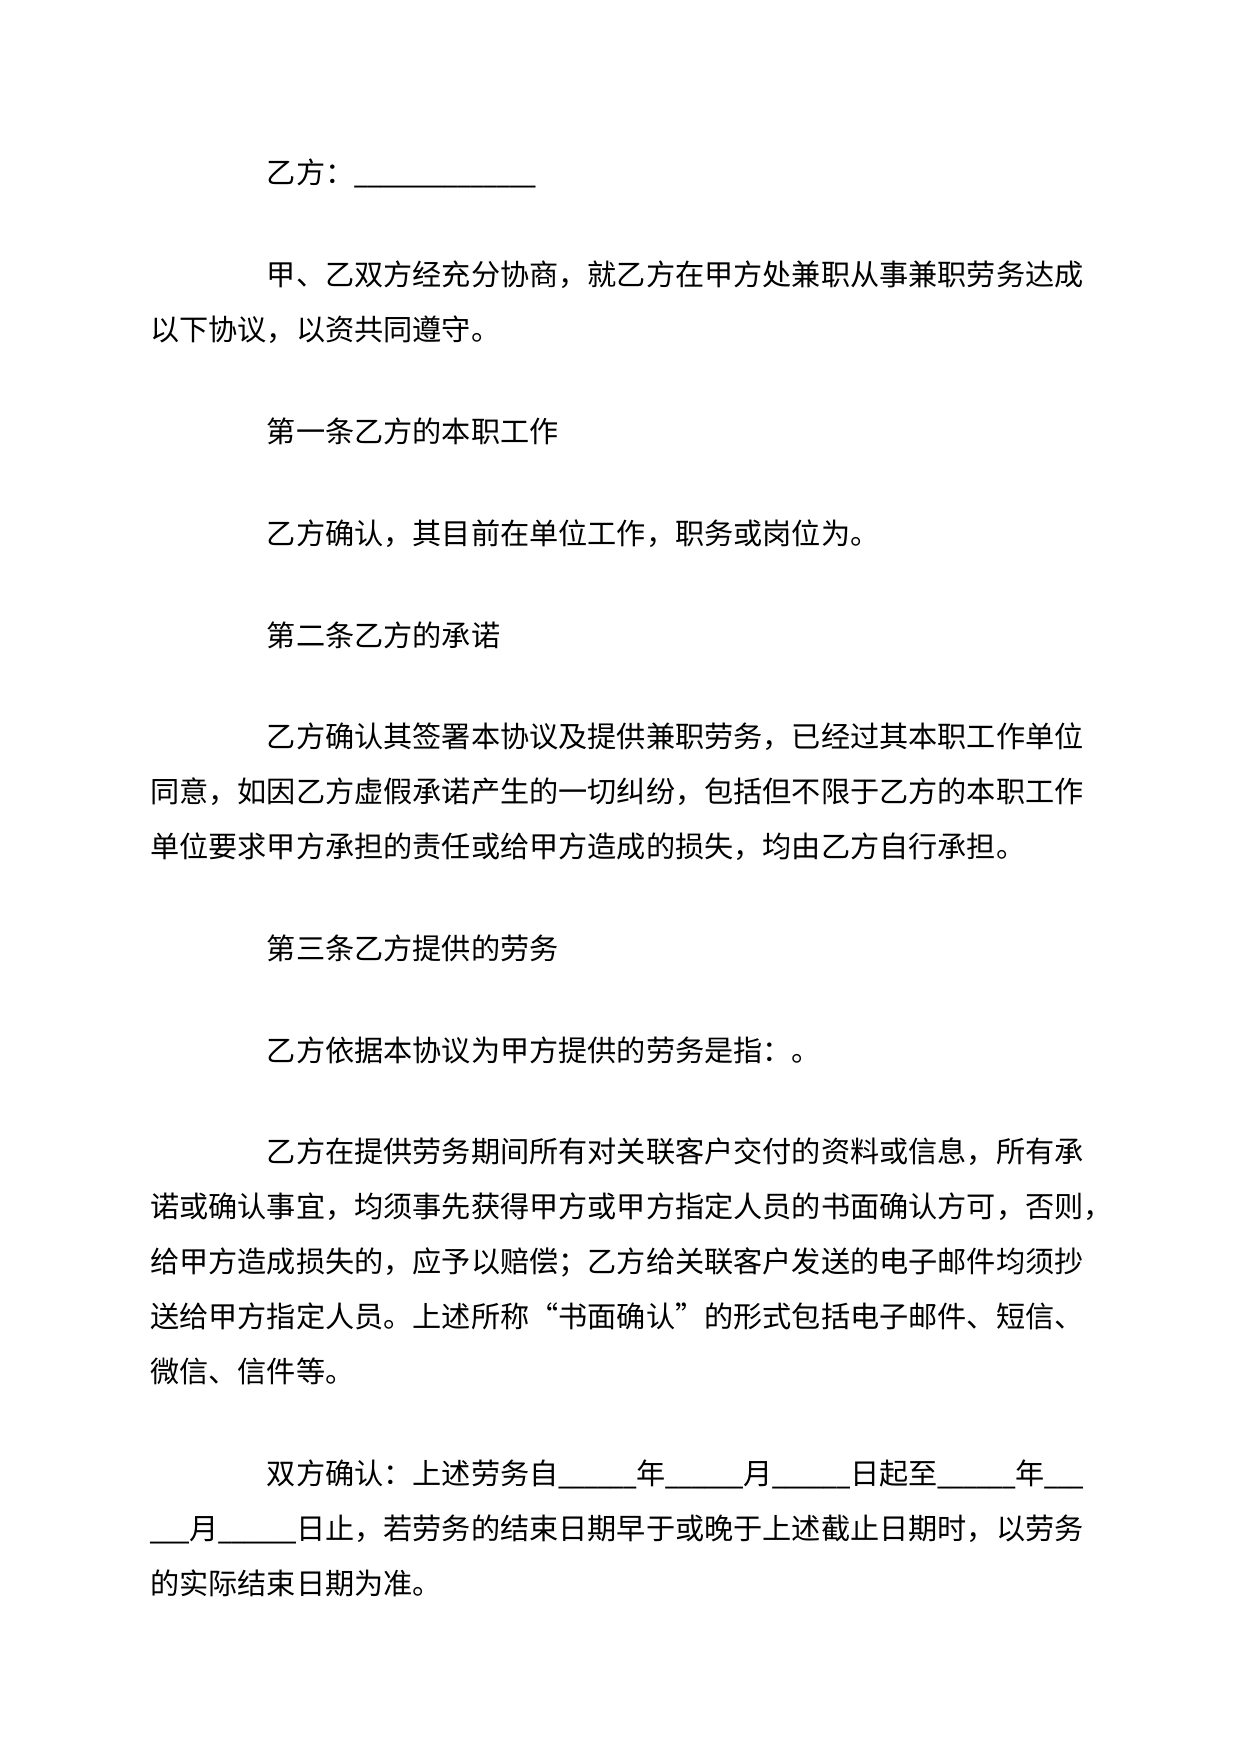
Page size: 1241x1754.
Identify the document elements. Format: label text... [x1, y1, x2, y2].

text 乙方确认，其目前在单位工作，职务或岗位为。 [150, 510, 1090, 553]
text 第二条乙方的承诺 [150, 612, 1090, 654]
text 乙方在提供劳务期间所有对关联客户交付的资料或信息，所有承诺或确认事宜，均须事先获得甲方或甲方指定人员的书面确认方可，否则，给甲方造成损失的，应予以赔偿；乙方给关联客户发送的电子邮件均须抄送给甲方指定人员。上述所称“书面确认”的形式包括电子邮件、短信、微信、信件等。 [150, 1129, 1090, 1391]
text 乙方：______________ [150, 150, 1090, 192]
text 乙方依据本协议为甲方提供的劳务是指：。 [150, 1027, 1090, 1069]
text 第三条乙方提供的劳务 [150, 926, 1090, 968]
text 乙方确认其签署本协议及提供兼职劳务，已经过其本职工作单位同意，如因乙方虚假承诺产生的一切纠纷，包括但不限于乙方的本职工作单位要求甲方承担的责任或给甲方造成的损失，均由乙方自行承担。 [150, 714, 1090, 866]
text 第一条乙方的本职工作 [150, 409, 1090, 451]
text 双方确认：上述劳务自______年______月______日起至______年______月______日止，若劳务的结束日期早于或晚于上述截止日期时，以劳务的实际结束日期为准。 [150, 1450, 1090, 1603]
text 甲、乙双方经充分协商，就乙方在甲方处兼职从事兼职劳务达成以下协议，以资共同遵守。 [150, 252, 1090, 349]
